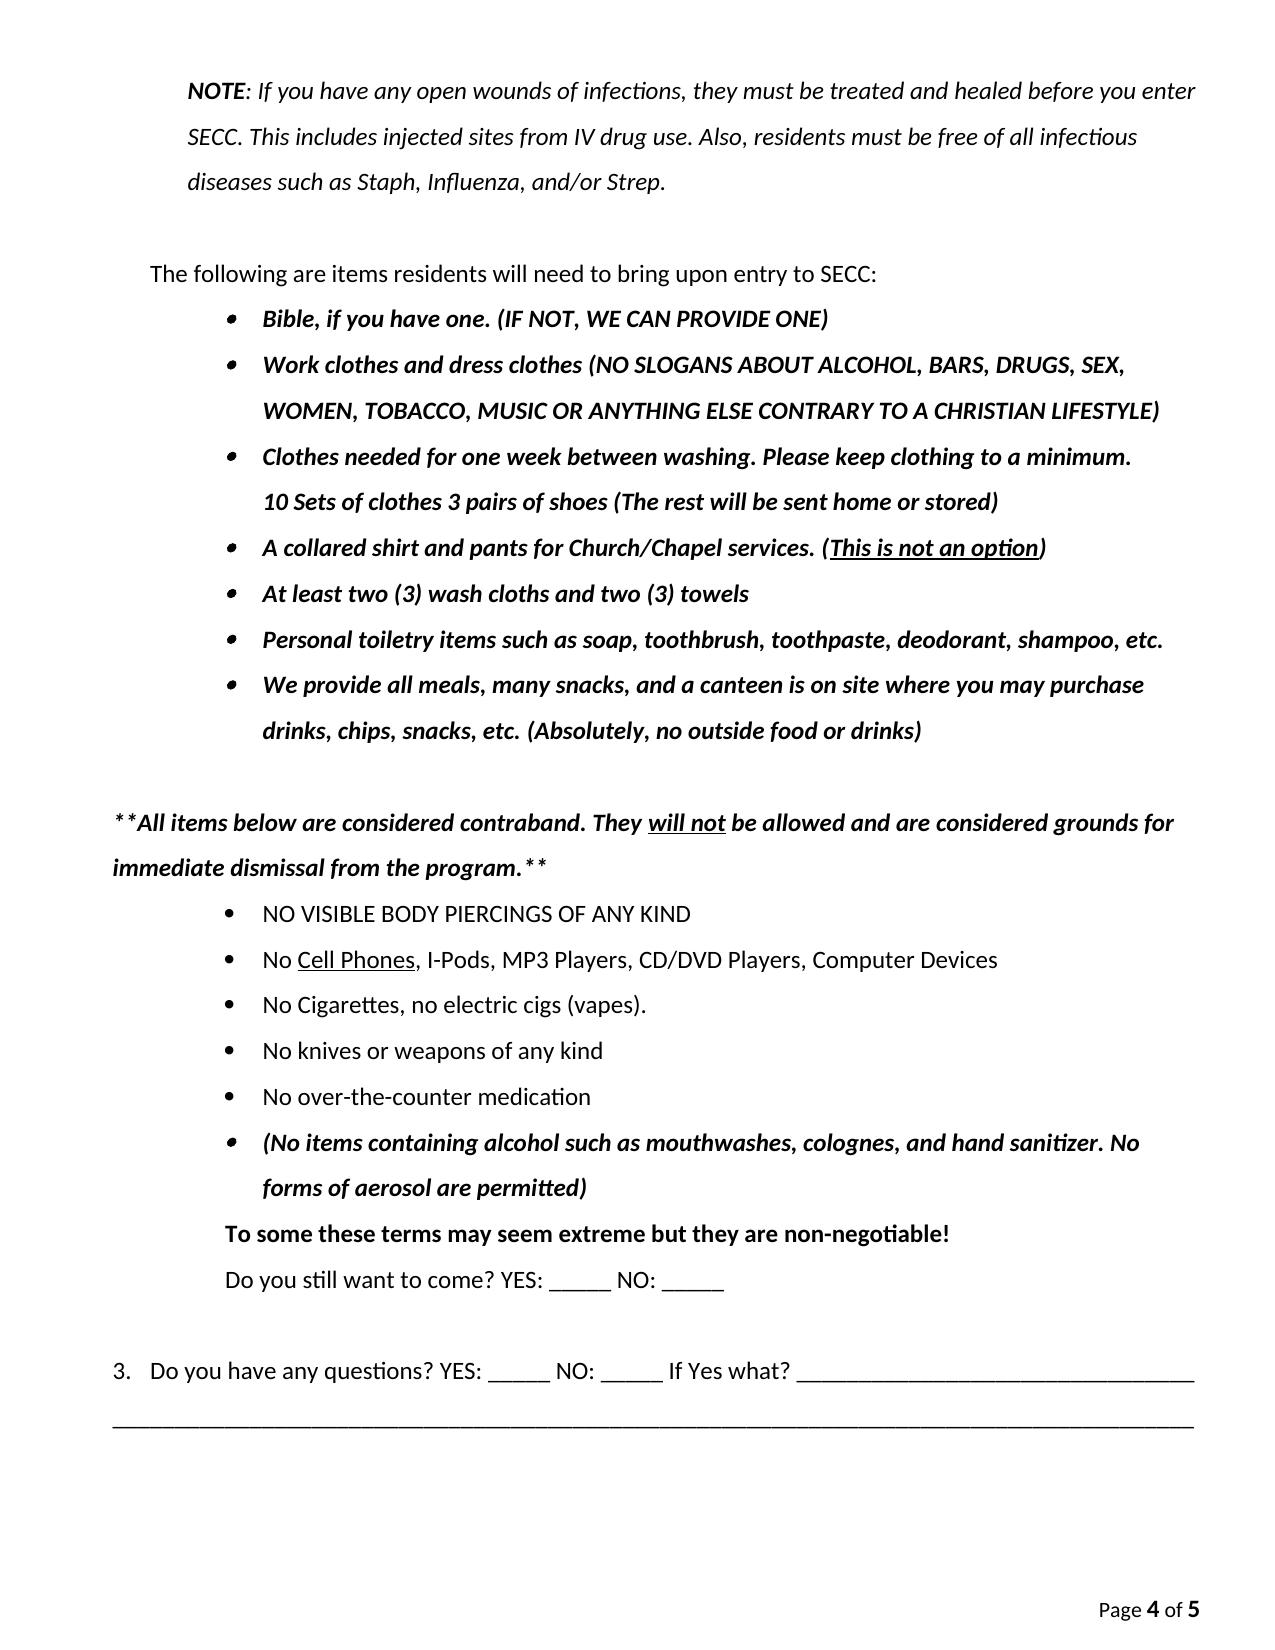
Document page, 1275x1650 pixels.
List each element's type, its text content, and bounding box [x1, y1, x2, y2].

text _______________________________________________________________________________________ [112, 1401, 1200, 1477]
list NO VISIBLE BODY PIERCINGS OF ANY KIND [225, 898, 1200, 929]
list 10 Sets of clothes 3 pairs of shoes (The rest will be sent home or stored) [262, 487, 1200, 517]
list We provide all meals, many snacks, and a canteen is on site where you may purchase drinks, chips, snacks, etc. (Absolutely, no outside food or drinks) [225, 669, 1200, 746]
list A collared shirt and pants for Church/Chapel services. (This is not an option) [225, 532, 1200, 563]
list At least two (3) wash cloths and two (3) towels [225, 578, 1200, 608]
text To some these terms may seem extreme but they are non-negotiable! [225, 1218, 1200, 1249]
list Personal toiletry items such as soap, toothbrush, toothpaste, deodorant, shampoo, etc. [225, 624, 1200, 654]
list Do you have any questions? YES: _____ NO: _____ If Yes what? ________________________________ [112, 1355, 1200, 1386]
list No Cell Phones, I-Pods, MP3 Players, CD/DVD Players, Computer Devices [225, 944, 1200, 974]
list (No items containing alcohol such as mouthwashes, colognes, and hand sanitizer. No forms of aerosol are permitted) [225, 1127, 1200, 1203]
list Bible, if you have one. (IF NOT, WE CAN PROVIDE ONE) [225, 304, 1200, 334]
list NOTE: If you have any open wounds of infections, they must be treated and healed before you enter SECC. This includes injected sites from IV drug use. Also, residents must be free of all infectious diseases such as Staph, Influenza, and/or Strep. [187, 75, 1200, 197]
text **All items below are considered contraband. They will not be allowed and are considered grounds for immediate dismissal from the program.** [112, 807, 1200, 883]
list No over-the-counter medication [225, 1081, 1200, 1112]
list Clothes needed for one week between washing. Please keep clothing to a minimum. [225, 441, 1200, 471]
list Work clothes and dress clothes (NO SLOGANS ABOUT ALCOHOL, BARS, DRUGS, SEX, WOMEN, TOBACCO, MUSIC OR ANYTHING ELSE CONTRARY TO A CHRISTIAN LIFESTYLE) [225, 349, 1200, 426]
list No Cigarettes, no electric cigs (vapes). [225, 989, 1200, 1020]
list No knives or weapons of any kind [225, 1035, 1200, 1066]
text Do you still want to come? YES: _____ NO: _____ [150, 1264, 1200, 1294]
text The following are items residents will need to bring upon entry to SECC: [150, 258, 1200, 288]
